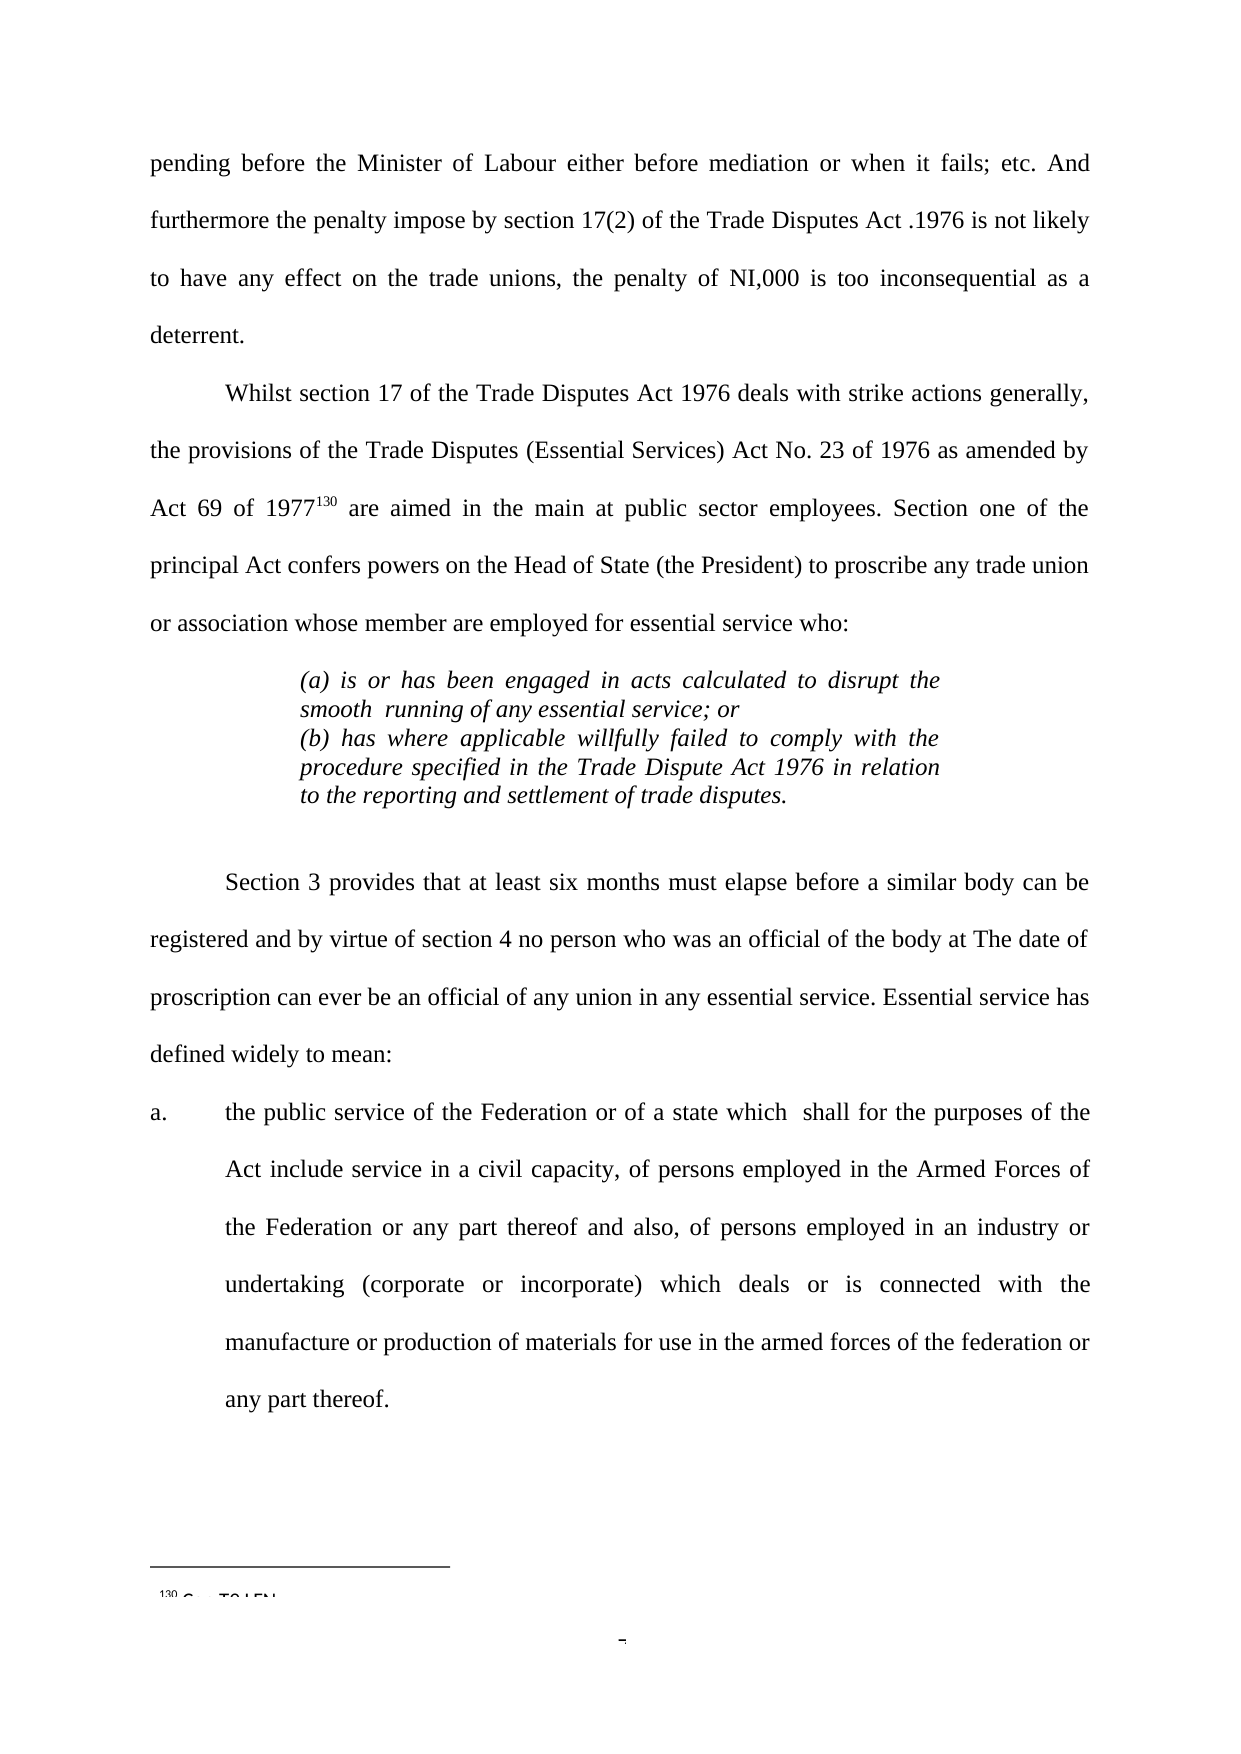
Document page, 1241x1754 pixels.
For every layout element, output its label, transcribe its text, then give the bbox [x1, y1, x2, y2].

list has where applicable willfully failed to comply with the procedure specified in the Trade Dispute Act 1976 in relation to the reporting and settlement of trade disputes. [300, 723, 940, 809]
text Section 3 provides that at least six months must elapse before a similar body can be registered and by virtue of section 4 no person who was an official of the body at The date of proscription can ever be an official of any union in any essential service. Essential service has defined widely to mean: [150, 867, 1090, 1068]
list the public service of the Federation or of a state which shall for the purposes of the Act include service in a civil capacity, of persons employed in the Armed Forces of the Federation or any part thereof and also, of persons employed in an industry or undertaking (corporate or incorporate) which deals or is connected with the manufacture or production of materials for use in the armed forces of the federation or any part thereof. [150, 1097, 1091, 1413]
list is or has been engaged in acts calculated to disrupt the smooth running of any essential service; or [300, 665, 940, 723]
text pending before the Minister of Labour either before mediation or when it fails; etc. And furthermore the penalty impose by section 17(2) of the Trade Disputes Act .1976 is not likely to have any effect on the trade unions, the penalty of NI,000 is too inconsequential as a deterrent. [150, 148, 1091, 349]
text Whilst section 17 of the Trade Disputes Act 1976 deals with strike actions generally, the provisions of the Trade Disputes (Essential Services) Act No. 23 of 1976 as amended by Act 69 of 1977130 are aimed in the main at public sector employees. Section one of the principal Act confers powers on the Head of State (the President) to proscribe any trade union or association whose member are employed for essential service who: [150, 378, 1090, 637]
